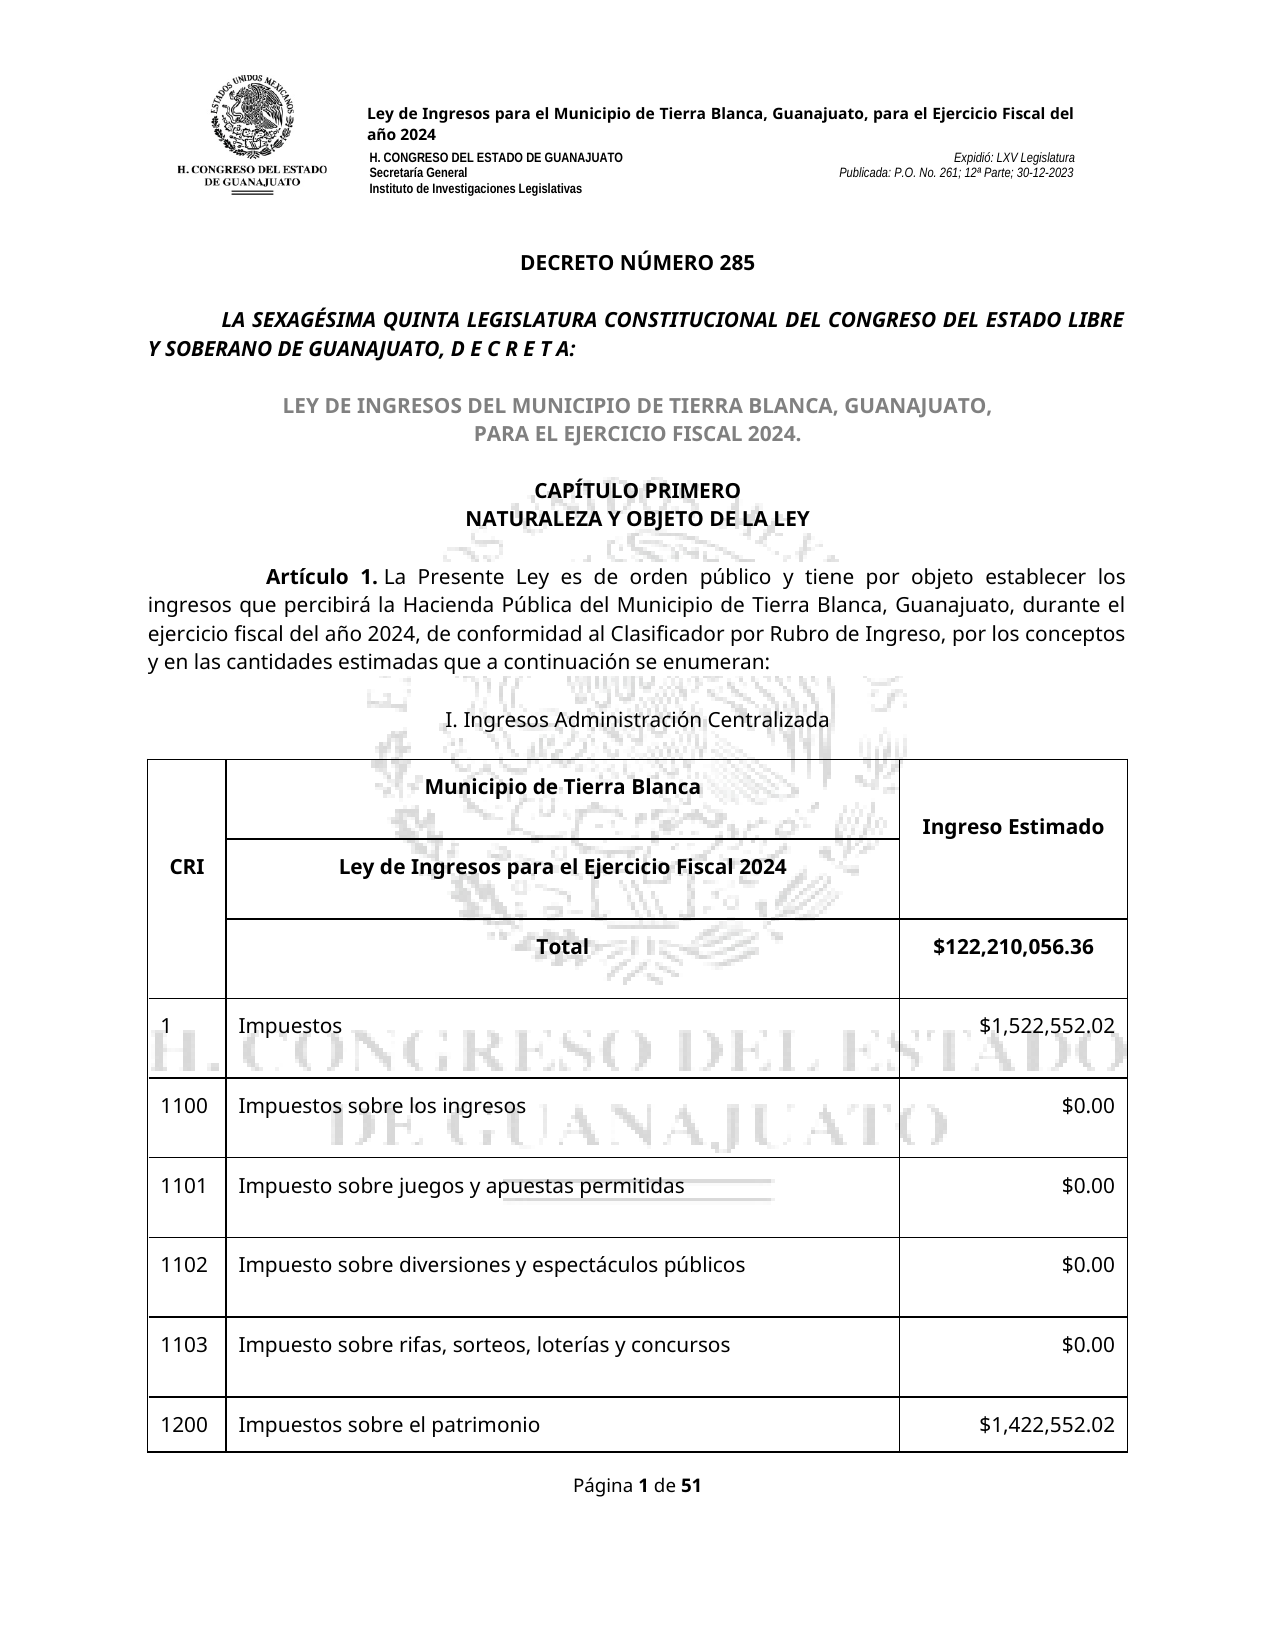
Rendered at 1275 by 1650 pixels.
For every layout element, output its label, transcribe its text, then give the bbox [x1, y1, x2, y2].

table_cell 1 [148, 999, 225, 1077]
table_cell 1103 [148, 1317, 225, 1396]
table_cell $1,522,552.02 [900, 999, 1127, 1077]
text DECRETO NÚMERO 285 [148, 248, 1127, 277]
table_cell Impuesto sobre rifas, sorteos, loterías y concursos [227, 1318, 899, 1396]
table_cell $0.00 [900, 1158, 1127, 1237]
table_cell Impuesto sobre juegos y apuestas permitidas [227, 1158, 899, 1237]
table_cell $0.00 [900, 1318, 1127, 1396]
table_cell $1,422,552.02 [900, 1398, 1127, 1451]
text NATURALEZA Y OBJETO DE LA LEY [148, 504, 1127, 533]
table_cell $0.00 [900, 1079, 1127, 1157]
table_cell Ley de Ingresos para el Ejercicio Fiscal 2024 [227, 840, 899, 918]
table_cell Impuestos sobre el patrimonio [227, 1398, 899, 1451]
table_cell $0.00 [900, 1238, 1127, 1316]
table_cell Impuestos sobre los ingresos [227, 1079, 899, 1157]
table_cell Impuesto sobre diversiones y espectáculos públicos [227, 1238, 899, 1316]
text LA SEXAGÉSIMA QUINTA LEGISLATURA CONSTITUCIONAL DEL CONGRESO DEL ESTADO LIBRE Y SOBERANO DE GUANAJUATO, D E C R E T A: [148, 305, 1127, 362]
table_cell 1200 [148, 1397, 225, 1451]
table_cell 1100 [148, 1078, 225, 1157]
text I. Ingresos Administración Centralizada [148, 705, 1127, 733]
table_header CRI [148, 760, 225, 997]
table_cell $122,210,056.36 [900, 920, 1127, 997]
text LEY DE INGRESOS DEL MUNICIPIO DE TIERRA BLANCA, GUANAJUATO, [148, 391, 1127, 419]
table_cell Total [227, 920, 899, 997]
text CAPÍTULO PRIMERO [148, 476, 1127, 504]
text PARA EL EJERCICIO FISCAL 2024. [148, 419, 1127, 448]
table_cell 1101 [148, 1158, 225, 1237]
table_header Municipio de Tierra Blanca [227, 760, 899, 838]
picture [177, 75, 327, 201]
text Artículo 1. La Presente Ley es de orden público y tiene por objeto establecer los ingresos que percibirá la Hacienda Pública del Municipio de Tierra Blanca, Guanajuato, durante el ejercicio fiscal del año 2024, de conformidad al Clasificador por Rubro de Ingreso, por los conceptos y en las cantidades estimadas que a continuación se enumeran: [148, 562, 1127, 676]
table_cell 1102 [148, 1238, 225, 1316]
table_header Ingreso Estimado [900, 760, 1127, 918]
table_cell Impuestos [227, 999, 899, 1077]
